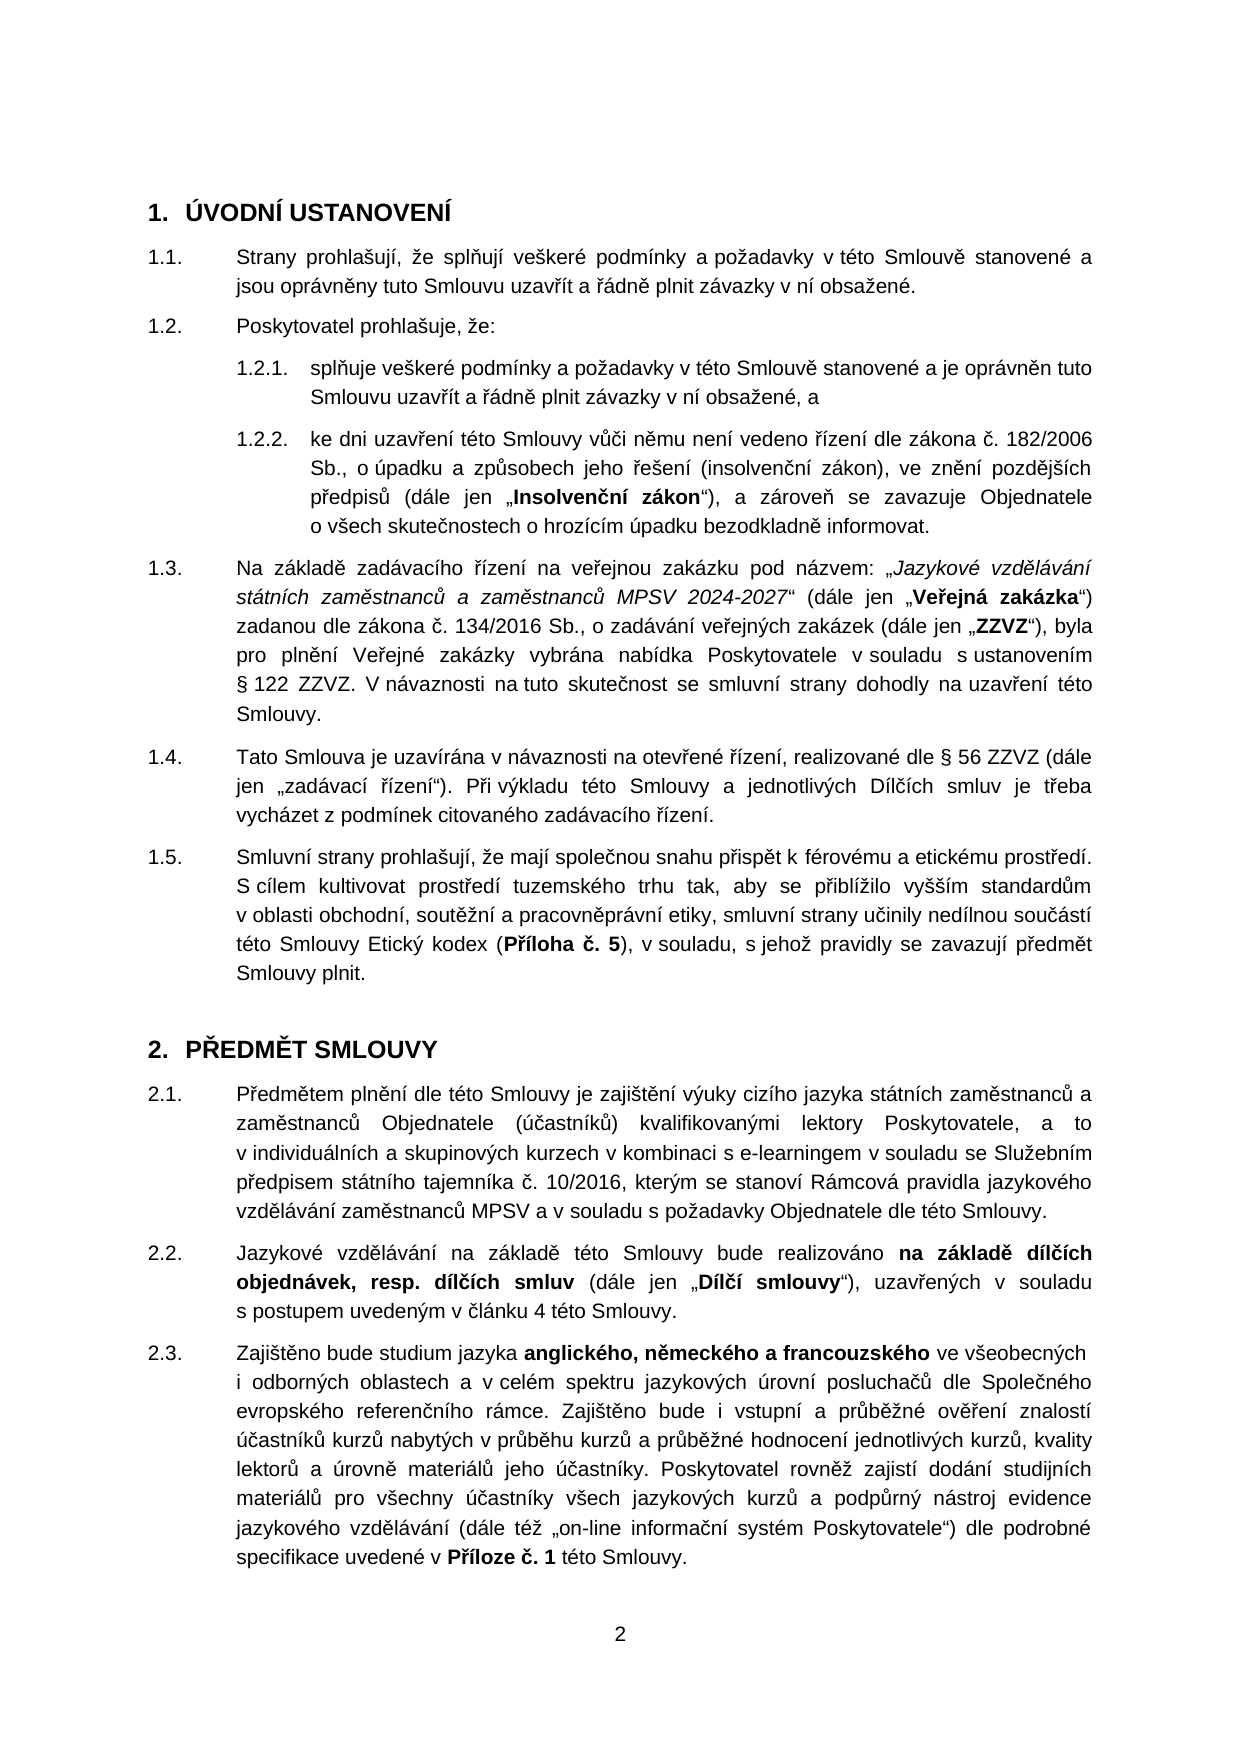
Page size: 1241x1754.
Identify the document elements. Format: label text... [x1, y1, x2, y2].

list Předmětem plnění dle této Smlouvy je zajištění výuky cizího jazyka státních zaměstnanců a zaměstnanců Objednatele (účastníků) kvalifikovanými lektory Poskytovatele, a to v individuálních a skupinových kurzech v kombinaci s e-learningem v souladu se Služebním předpisem státního tajemníka č. 10/2016, kterým se stanoví Rámcová pravidla jazykového vzdělávání zaměstnanců MPSV a v souladu s požadavky Objednatele dle této Smlouvy. [148, 1077, 1093, 1223]
list Poskytovatel prohlašuje, že: [148, 310, 1093, 339]
list Jazykové vzdělávání na základě této Smlouvy bude realizováno na základě dílčích objednávek, resp. dílčích smluv (dále jen „Dílčí smlouvy“), uzavřených v souladu s postupem uvedeným v článku 4 této Smlouvy. [148, 1235, 1093, 1323]
subtitle Předmět Smlouvy [148, 1035, 1093, 1064]
subtitle Úvodní ustanovení [148, 198, 1093, 227]
subtitle Strany prohlašují, že splňují veškeré podmínky a požadavky v této Smlouvě stanovené a jsou oprávněny tuto Smlouvu uzavřít a řádně plnit závazky v ní obsažené. [148, 239, 1093, 298]
list splňuje veškeré podmínky a požadavky v této Smlouvě stanovené a je oprávněn tuto Smlouvu uzavřít a řádně plnit závazky v ní obsažené, a [236, 352, 1093, 410]
list Zajištěno bude studium jazyka anglického, německého a francouzského ve všeobecných i odborných oblastech a v celém spektru jazykových úrovní posluchačů dle Společného evropského referenčního rámce. Zajištěno bude i vstupní a průběžné ověření znalostí účastníků kurzů nabytých v průběhu kurzů a průběžné hodnocení jednotlivých kurzů, kvality lektorů a úrovně materiálů jeho účastníky. Poskytovatel rovněž zajistí dodání studijních materiálů pro všechny účastníky všech jazykových kurzů a podpůrný nástroj evidence jazykového vzdělávání (dále též „on-line informační systém Poskytovatele“) dle podrobné specifikace uvedené v Příloze č. 1 této Smlouvy. [148, 1335, 1093, 1568]
subtitle Tato Smlouva je uzavírána v návaznosti na otevřené řízení, realizované dle § 56 ZZVZ (dále jen „zadávací řízení“). Při výkladu této Smlouvy a jednotlivých Dílčích smluv je třeba vycházet z podmínek citovaného zadávacího řízení. [148, 739, 1093, 827]
subtitle Smluvní strany prohlašují, že mají společnou snahu přispět k férovému a etickému prostředí. S cílem kultivovat prostředí tuzemského trhu tak, aby se přiblížilo vyšším standardům v oblasti obchodní, soutěžní a pracovněprávní etiky, smluvní strany učinily nedílnou součástí této Smlouvy Etický kodex (Příloha č. 5), v souladu, s jehož pravidly se zavazují předmět Smlouvy plnit. [148, 839, 1093, 985]
list ke dni uzavření této Smlouvy vůči němu není vedeno řízení dle zákona č. 182/2006 Sb., o úpadku a způsobech jeho řešení (insolvenční zákon), ve znění pozdějších předpisů (dále jen „Insolvenční zákon“), a zároveň se zavazuje Objednatele o všech skutečnostech o hrozícím úpadku bezodkladně informovat. [236, 423, 1093, 539]
list Na základě zadávacího řízení na veřejnou zakázku pod názvem: „Jazykové vzdělávání státních zaměstnanců a zaměstnanců MPSV 2024-2027“ (dále jen „Veřejná zakázka“) zadanou dle zákona č. 134/2016 Sb., o zadávání veřejných zakázek (dále jen „ZZVZ“), byla pro plnění Veřejné zakázky vybrána nabídka Poskytovatele v souladu s ustanovením § 122 ZZVZ. V návaznosti na tuto skutečnost se smluvní strany dohodly na uzavření této Smlouvy. [148, 552, 1093, 727]
